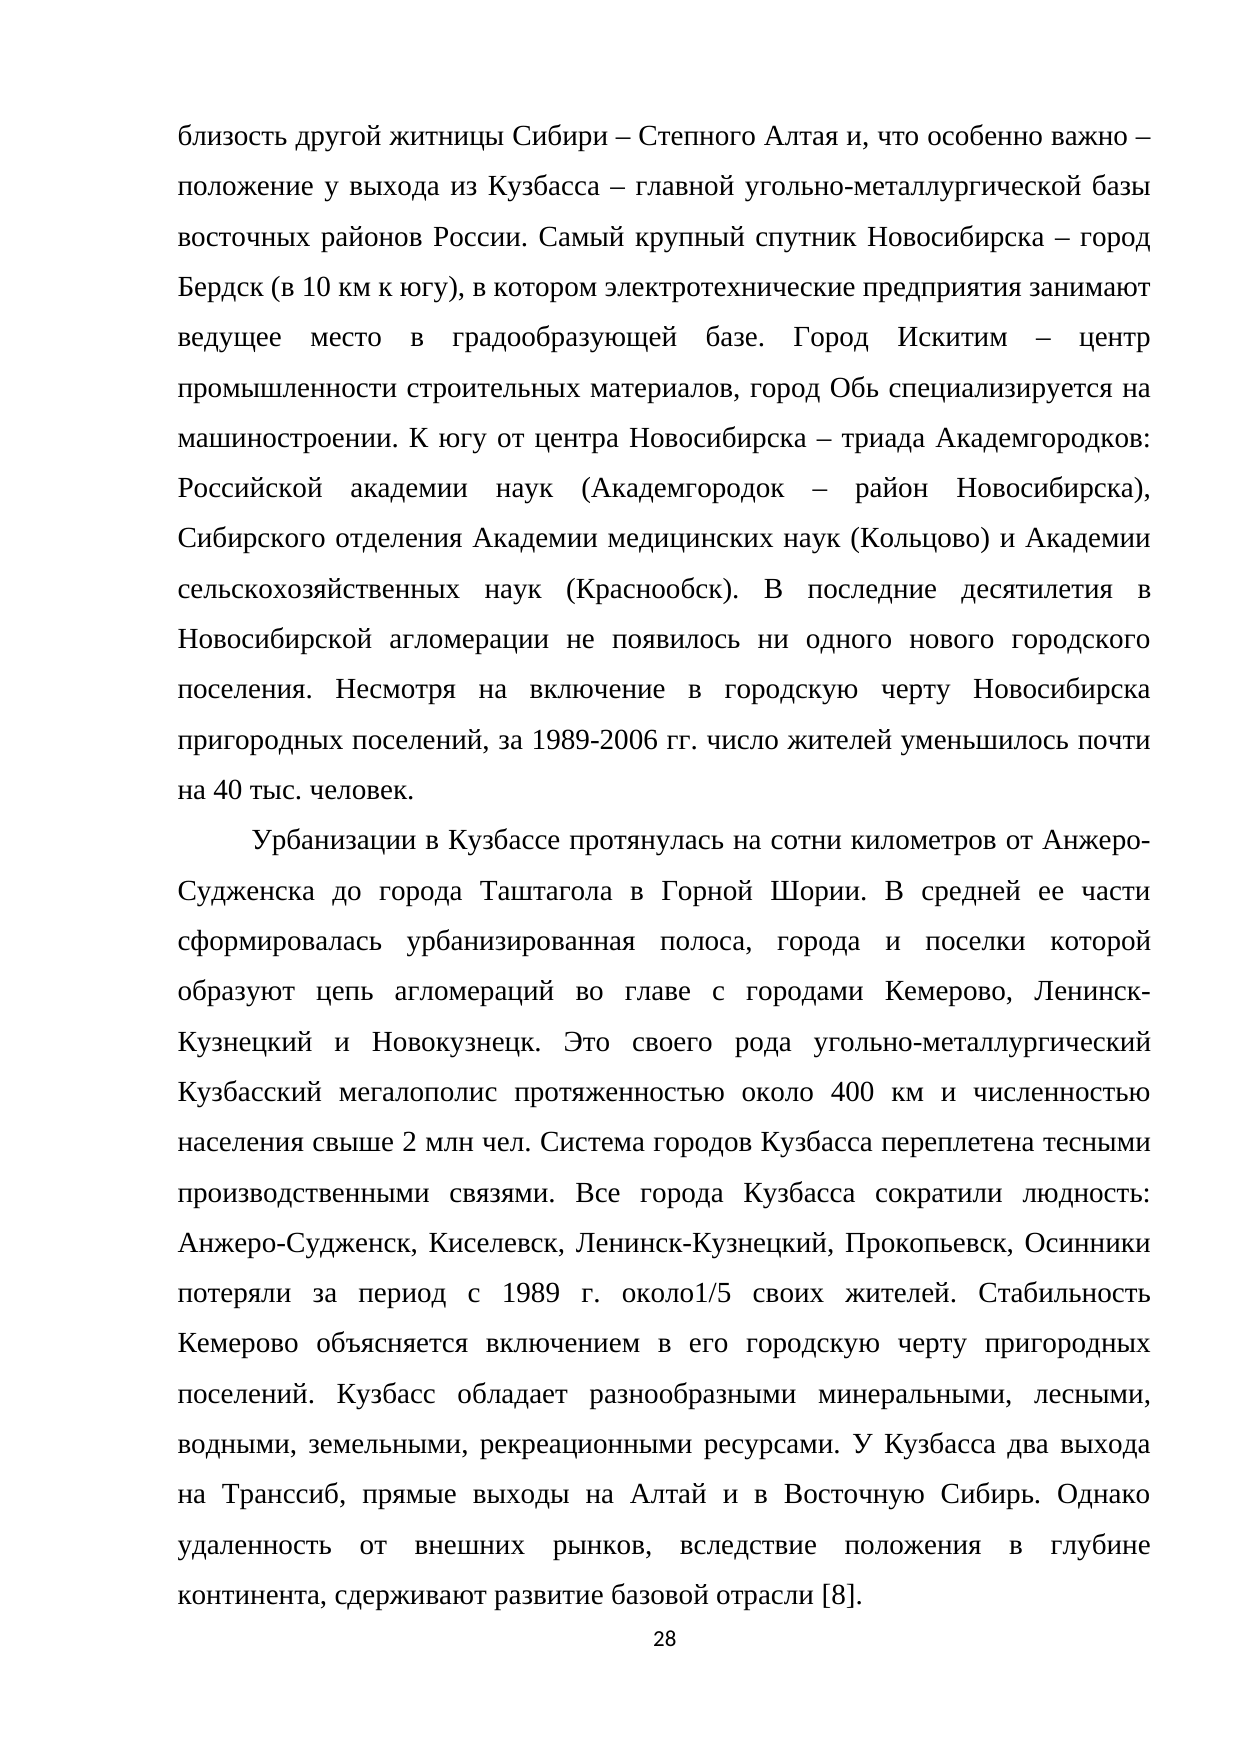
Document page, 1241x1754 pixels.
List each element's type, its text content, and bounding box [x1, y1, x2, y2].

text Урбанизации в Кузбассе протянулась на сотни километров от Анжеро-Судженска до города Таштагола в Горной Шории. В средней ее части сформировалась урбанизированная полоса, города и поселки которой образуют цепь агломераций во главе с городами Кемерово, Ленинск-Кузнецкий и Новокузнецк. Это своего рода угольно-металлургический Кузбасский мегалополис протяженностью около 400 км и численностью населения свыше 2 млн чел. Система городов Кузбасса переплетена тесными производственными связями. Все города Кузбасса сократили людность: Анжеро-Судженск, Киселевск, Ленинск-Кузнецкий, Прокопьевск, Осинники потеряли за период с 1989 г. около1/5 своих жителей. Стабильность Кемерово объясняется включением в его городскую черту пригородных поселений. Кузбасс обладает разнообразными минеральными, лесными, водными, земельными, рекреационными ресурсами. У Кузбасса два выхода на Транссиб, прямые выходы на Алтай и в Восточную Сибирь. Однако удаленность от внешних рынков, вследствие положения в глубине континента, сдерживают развитие базовой отрасли [8]. [177, 822, 1152, 1611]
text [177, 118, 1152, 806]
